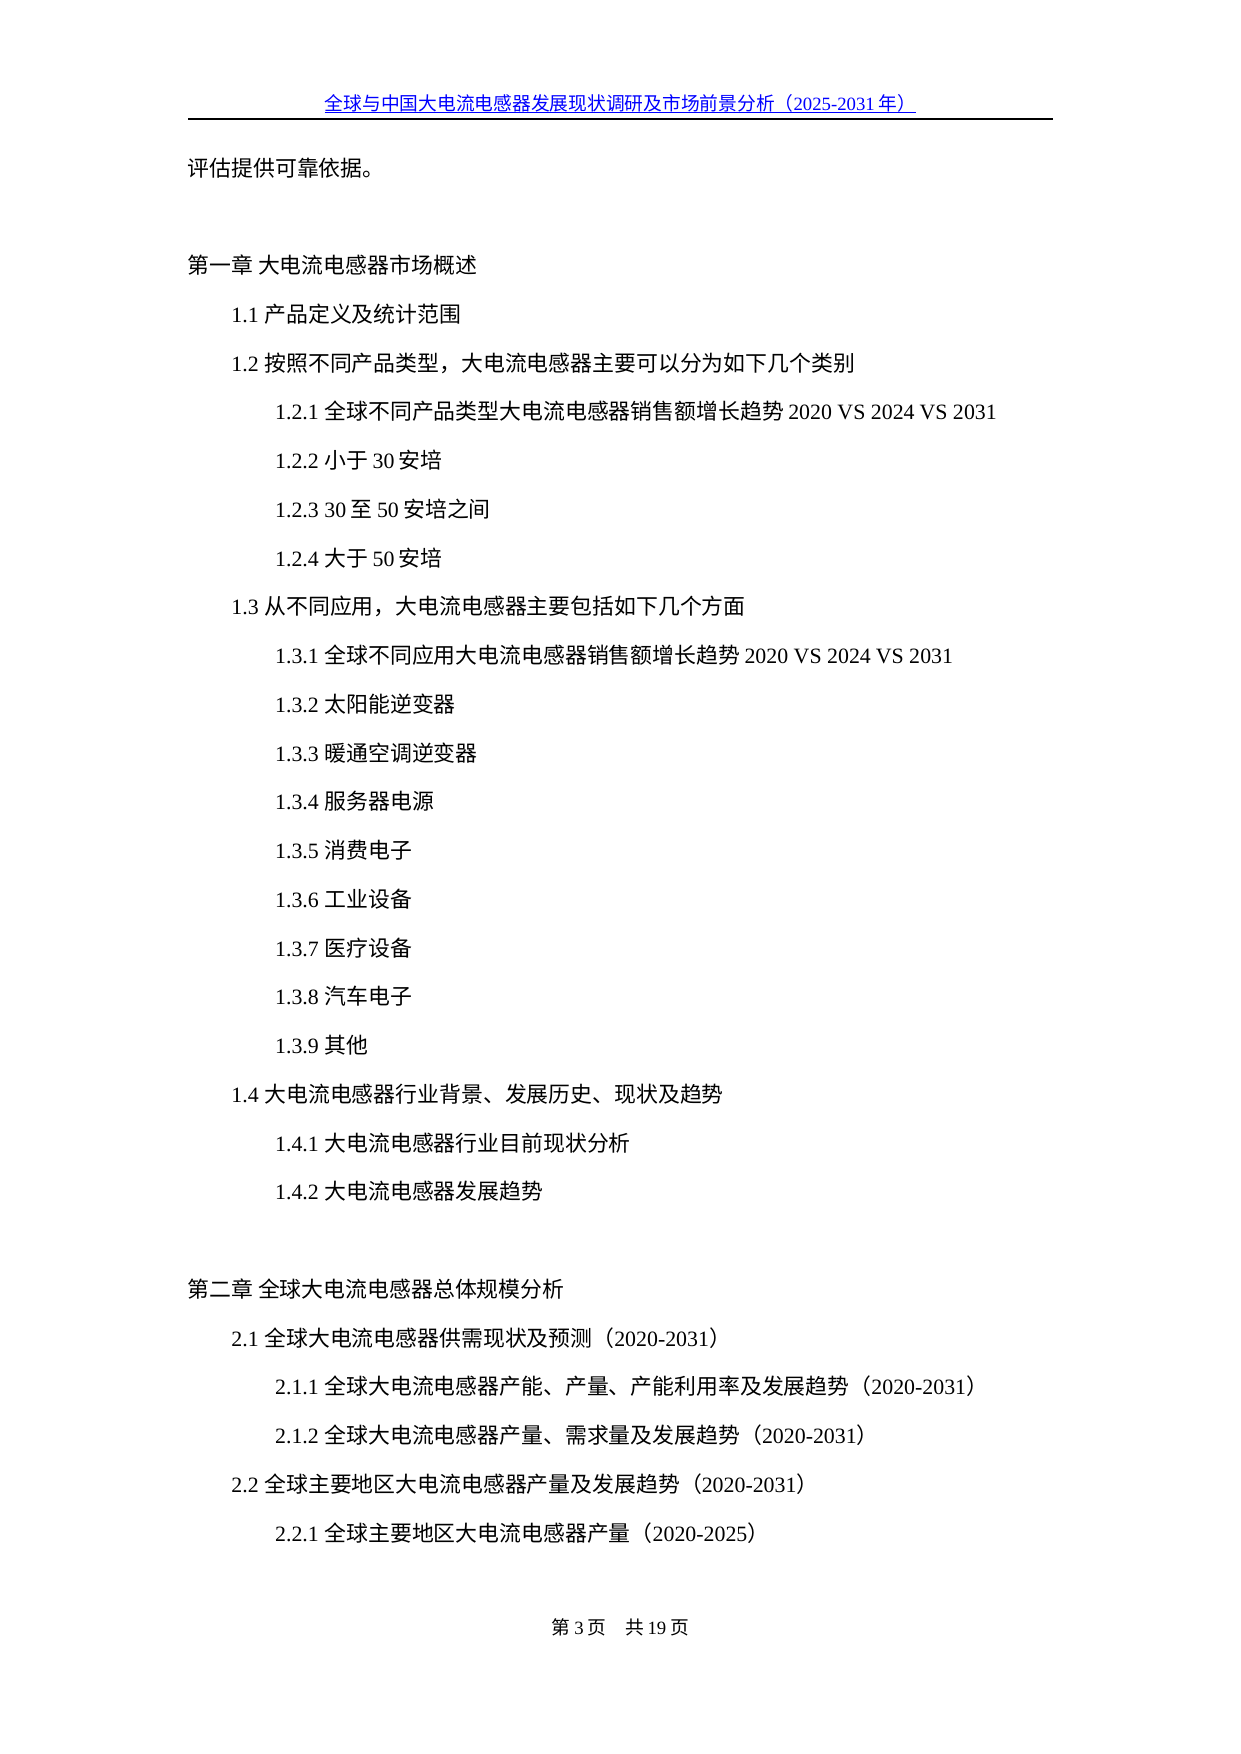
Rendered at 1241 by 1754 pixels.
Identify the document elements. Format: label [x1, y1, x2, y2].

text [187, 150, 1053, 1548]
